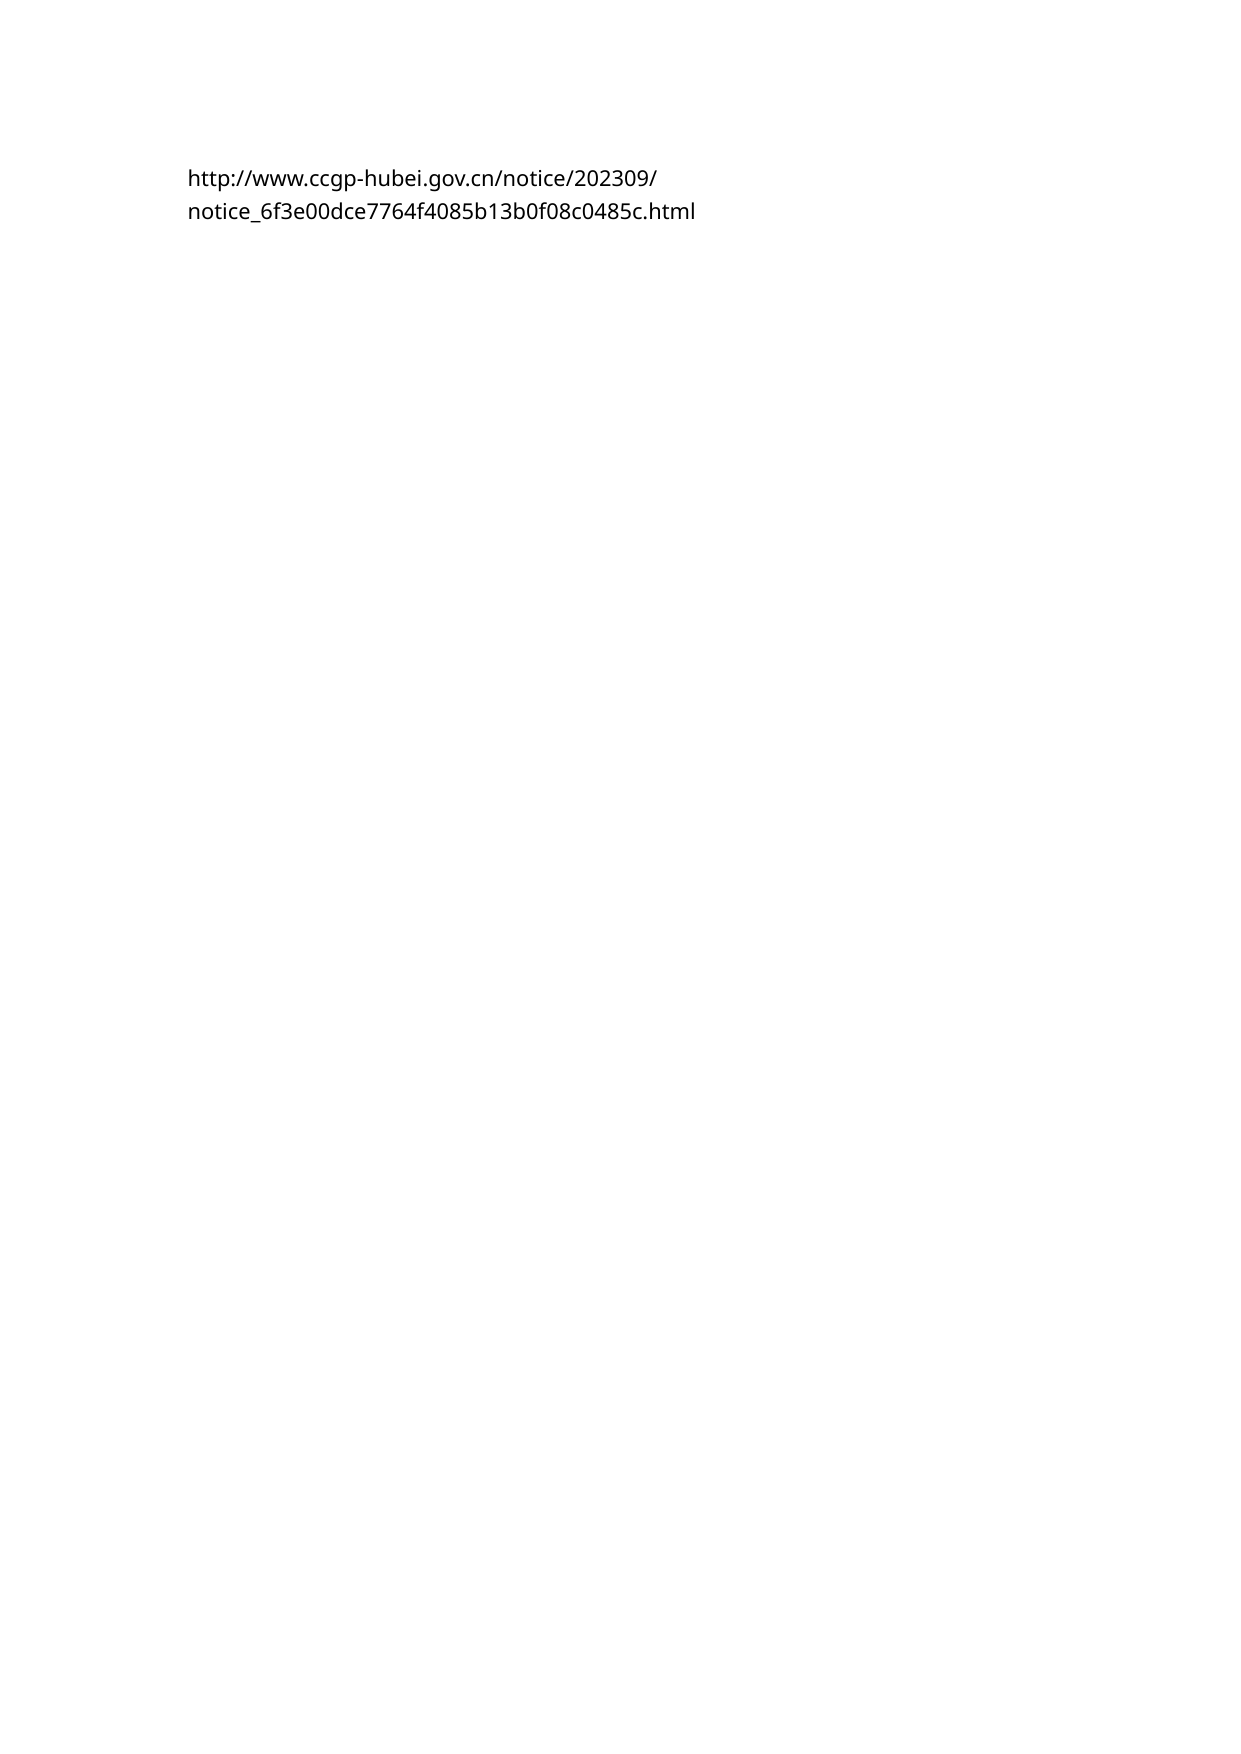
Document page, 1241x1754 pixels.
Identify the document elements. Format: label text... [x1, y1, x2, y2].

text http://www.ccgp-hubei.gov.cn/notice/202309/notice_6f3e00dce7764f4085b13b0f08c0485c.html [187, 162, 1053, 227]
